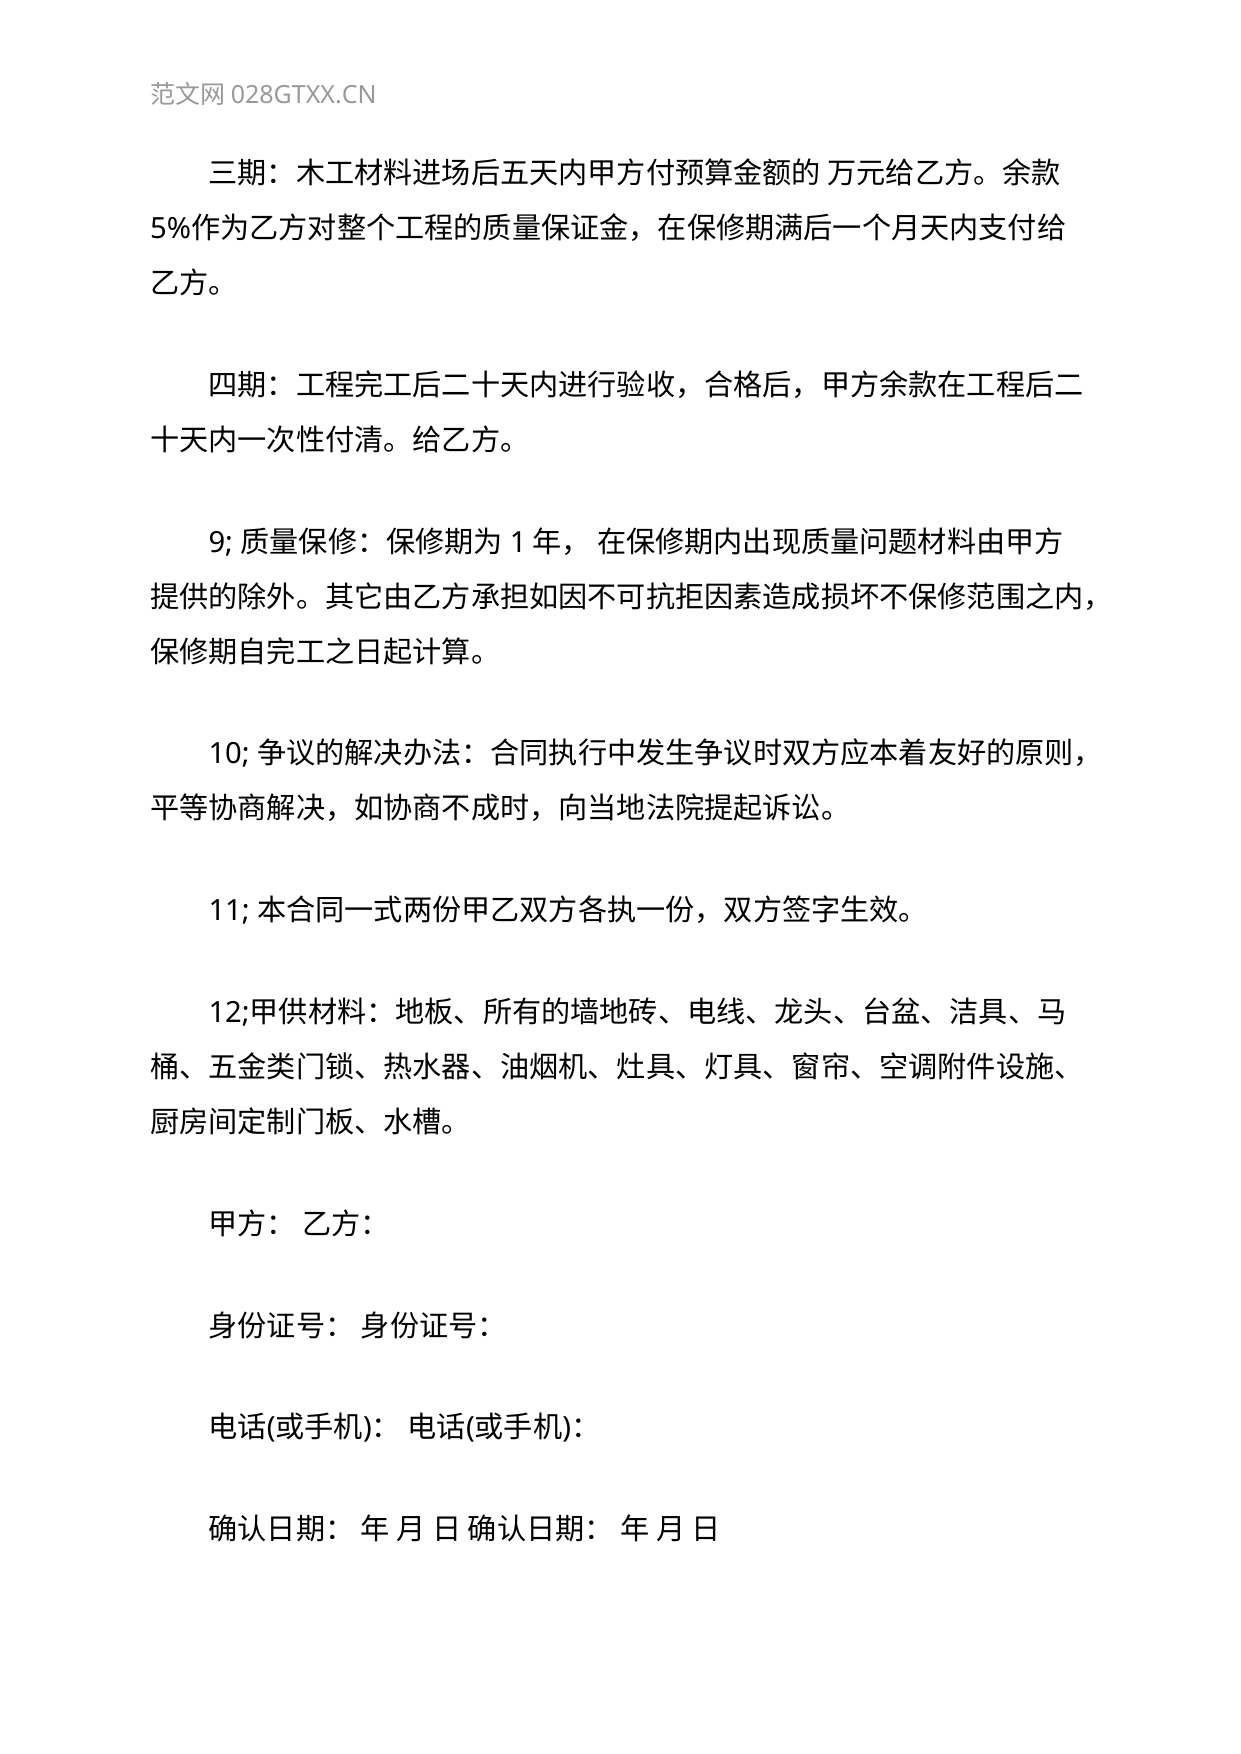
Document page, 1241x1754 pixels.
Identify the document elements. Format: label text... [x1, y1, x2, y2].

text 甲方： 乙方： [150, 1200, 1090, 1243]
text 三期：木工材料进场后五天内甲方付预算金额的 万元给乙方。余款5%作为乙方对整个工程的质量保证金，在保修期满后一个月天内支付给乙方。 [150, 150, 1090, 302]
text 确认日期： 年 月 日 确认日期： 年 月 日 [150, 1506, 1090, 1548]
text 9; 质量保修：保修期为 1年， 在保修期内出现质量问题材料由甲方提供的除外。其它由乙方承担如因不可抗拒因素造成损坏不保修范围之内，保修期自完工之日起计算。 [150, 518, 1090, 671]
text 11; 本合同一式两份甲乙双方各执一份，双方签字生效。 [150, 887, 1090, 929]
text 电话(或手机)： 电话(或手机)： [150, 1404, 1090, 1446]
text 10; 争议的解决办法：合同执行中发生争议时双方应本着友好的原则，平等协商解决，如协商不成时，向当地法院提起诉讼。 [150, 730, 1090, 827]
text 四期：工程完工后二十天内进行验收，合格后，甲方余款在工程后二十天内一次性付清。给乙方。 [150, 362, 1090, 459]
text 身份证号： 身份证号： [150, 1302, 1090, 1344]
text 12;甲供材料：地板、所有的墙地砖、电线、龙头、台盆、洁具、马桶、五金类门锁、热水器、油烟机、灶具、灯具、窗帘、空调附件设施、厨房间定制门板、水槽。 [150, 989, 1090, 1141]
